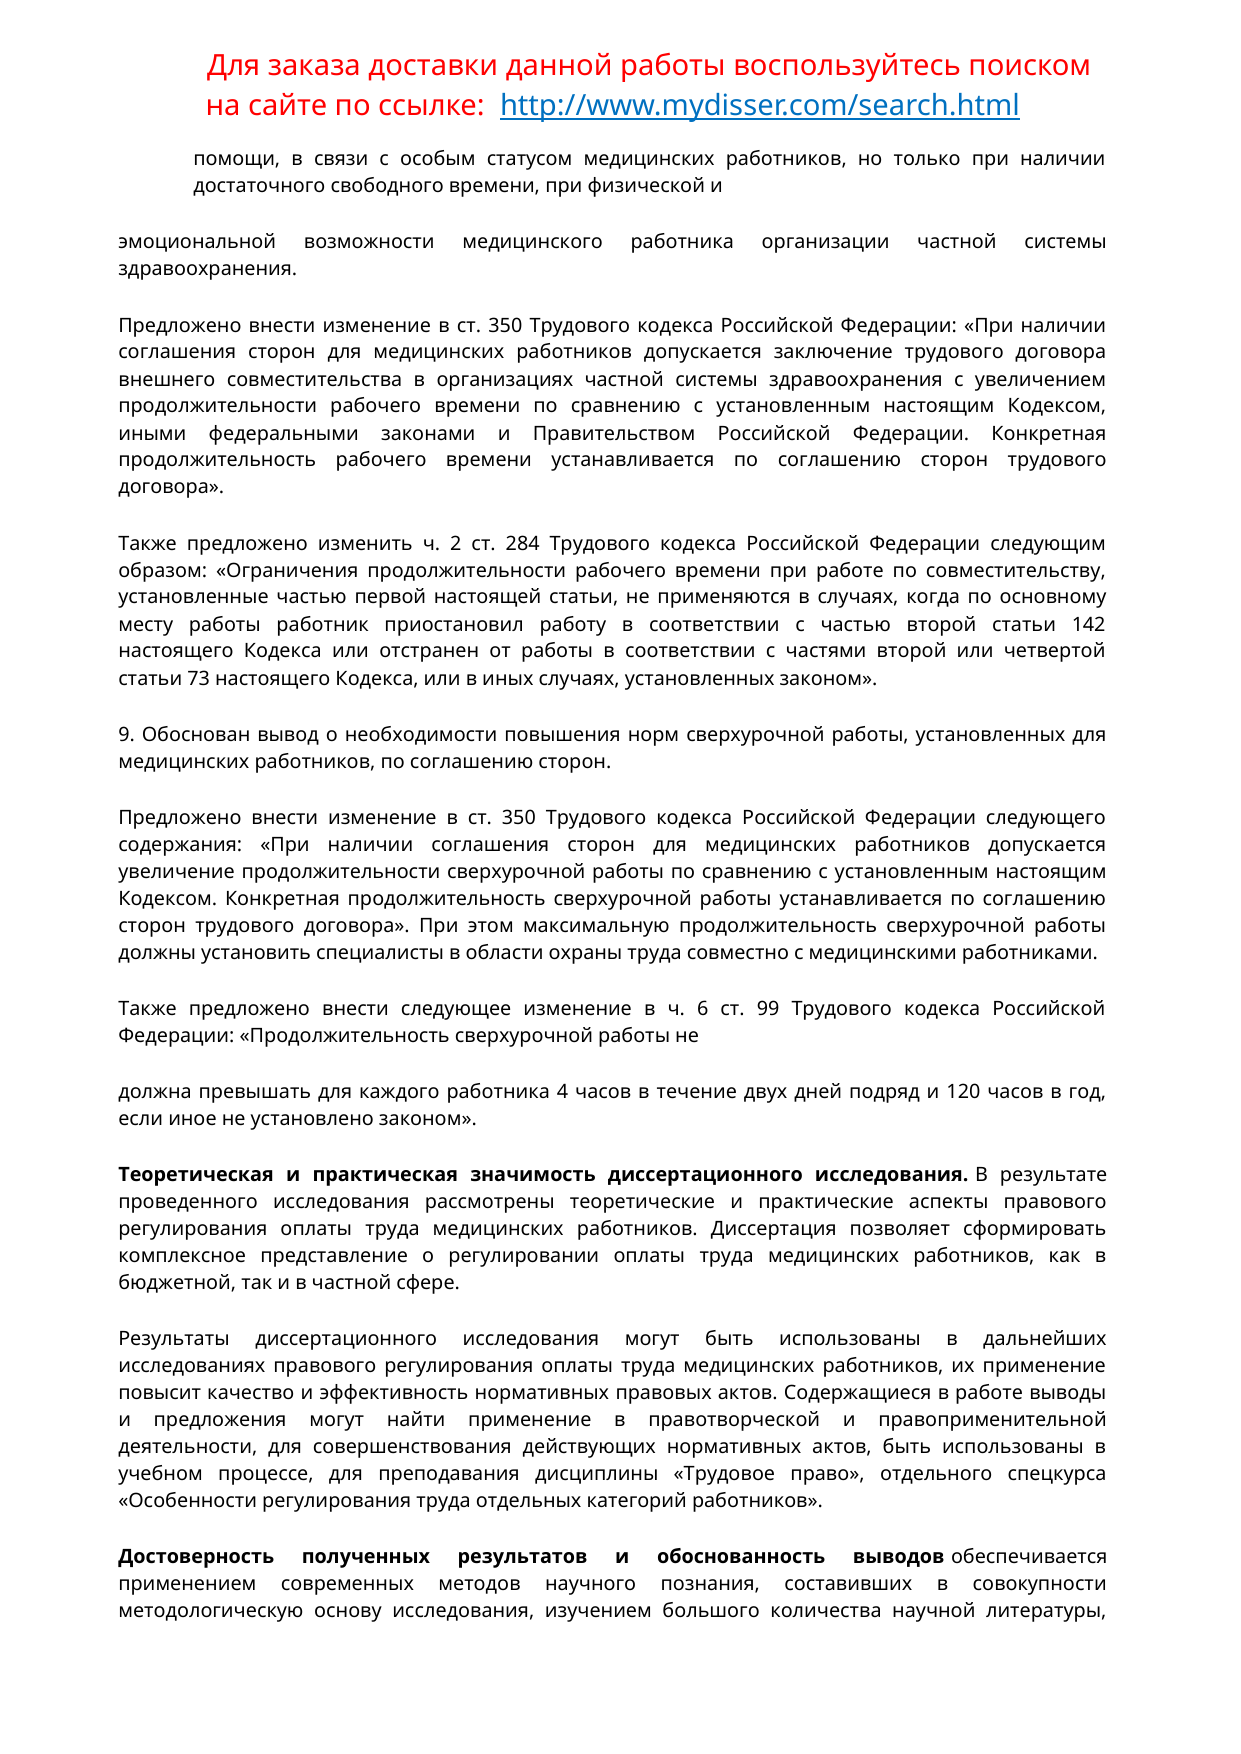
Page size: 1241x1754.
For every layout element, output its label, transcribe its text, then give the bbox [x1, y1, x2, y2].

text Также предложено внести следующее изменение в ч. 6 ст. 99 Трудового кодекса Российской Федерации: «Продолжительность сверхурочной работы не [118, 994, 1107, 1048]
text Также предложено изменить ч. 2 ст. 284 Трудового кодекса Российской Федерации следующим образом: «Ограничения продолжительности рабочего времени при работе по совместительству, установленные частью первой настоящей статьи, не применяются в случаях, когда по основному месту работы работник приостановил работу в соответствии с частью второй статьи 142 настоящего Кодекса или отстранен от работы в соответствии с частями второй или четвертой статьи 73 настоящего Кодекса, или в иных случаях, установленных законом». [118, 529, 1107, 691]
text должна превышать для каждого работника 4 часов в течение двух дней подряд и 120 часов в год, если иное не установлено законом». [118, 1077, 1107, 1131]
text Предложено внести изменение в ст. 350 Трудового кодекса Российской Федерации: «При наличии соглашения сторон для медицинских работников допускается заключение трудового договора внешнего совместительства в организациях частной системы здравоохранения с увеличением продолжительности рабочего времени по сравнению с установленным настоящим Кодексом, иными федеральными законами и Правительством Российской Федерации. Конкретная продолжительность рабочего времени устанавливается по соглашению сторон трудового договора». [118, 311, 1107, 500]
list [156, 144, 1107, 198]
text 9. Обоснован вывод о необходимости повышения норм сверхурочной работы, установленных для медицинских работников, по соглашению сторон. [118, 720, 1107, 774]
text эмоциональной возможности медицинского работника организации частной системы здравоохранения. [118, 228, 1107, 282]
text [118, 1542, 1107, 1623]
text Результаты диссертационного исследования могут быть использованы в дальнейших исследованиях правового регулирования оплаты труда медицинских работников, их применение повысит качество и эффективность нормативных правовых актов. Содержащиеся в работе выводы и предложения могут найти применение в правотворческой и правоприменительной деятельности, для совершенствования действующих нормативных актов, быть использованы в учебном процессе, для преподавания дисциплины «Трудовое право», отдельного спецкурса «Особенности регулирования труда отдельных категорий работников». [118, 1324, 1107, 1513]
text Предложено внести изменение в ст. 350 Трудового кодекса Российской Федерации следующего содержания: «При наличии соглашения сторон для медицинских работников допускается увеличение продолжительности сверхурочной работы по сравнению с установленным настоящим Кодексом. Конкретная продолжительность сверхурочной работы устанавливается по соглашению сторон трудового договора». При этом максимальную продолжительность сверхурочной работы должны установить специалисты в области охраны труда совместно с медицинскими работниками. [118, 803, 1107, 965]
text Теоретическая и практическая значимость диссертационного исследования. В результате проведенного исследования рассмотрены теоретические и практические аспекты правового регулирования оплаты труда медицинских работников. Диссертация позволяет сформировать комплексное представление о регулировании оплаты труда медицинских работников, как в бюджетной, так и в частной сфере. [118, 1160, 1107, 1295]
